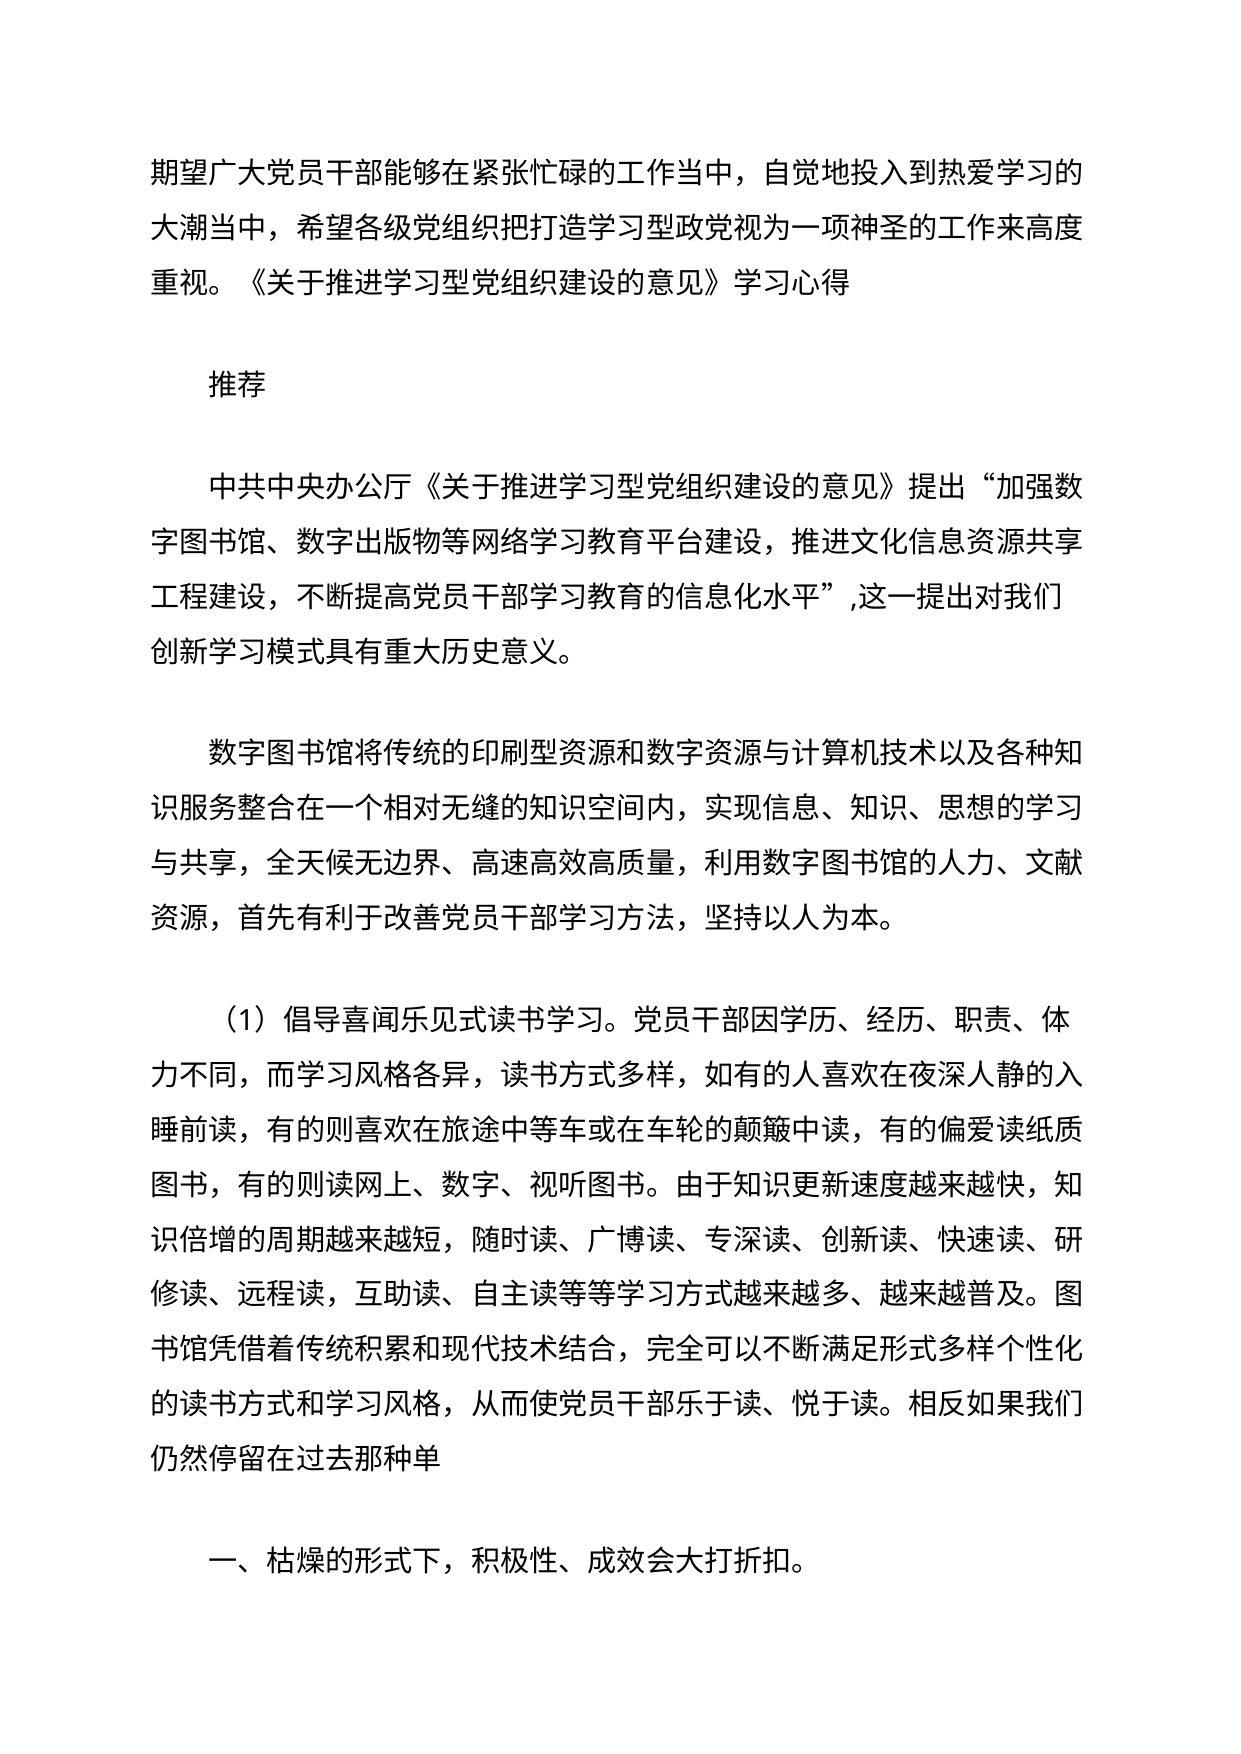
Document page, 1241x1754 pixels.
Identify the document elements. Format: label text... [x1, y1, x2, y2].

text 一、枯燥的形式下，积极性、成效会大打折扣。 [150, 1537, 1090, 1580]
text 中共中央办公厅《关于推进学习型党组织建设的意见》提出“加强数字图书馆、数字出版物等网络学习教育平台建设，推进文化信息资源共享工程建设，不断提高党员干部学习教育的信息化水平”,这一提出对我们创新学习模式具有重大历史意义。 [150, 463, 1090, 670]
text 数字图书馆将传统的印刷型资源和数字资源与计算机技术以及各种知识服务整合在一个相对无缝的知识空间内，实现信息、知识、思想的学习与共享，全天候无边界、高速高效高质量，利用数字图书馆的人力、文献资源，首先有利于改善党员干部学习方法，坚持以人为本。 [150, 730, 1090, 937]
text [150, 150, 1090, 302]
text 推荐 [150, 362, 1090, 404]
text （1）倡导喜闻乐见式读书学习。党员干部因学历、经历、职责、体力不同，而学习风格各异，读书方式多样，如有的人喜欢在夜深人静的入睡前读，有的则喜欢在旅途中等车或在车轮的颠簸中读，有的偏爱读纸质图书，有的则读网上、数字、视听图书。由于知识更新速度越来越快，知识倍增的周期越来越短，随时读、广博读、专深读、创新读、快速读、研修读、远程读，互助读、自主读等等学习方式越来越多、越来越普及。图书馆凭借着传统积累和现代技术结合，完全可以不断满足形式多样个性化的读书方式和学习风格，从而使党员干部乐于读、悦于读。相反如果我们仍然停留在过去那种单 [150, 996, 1090, 1478]
